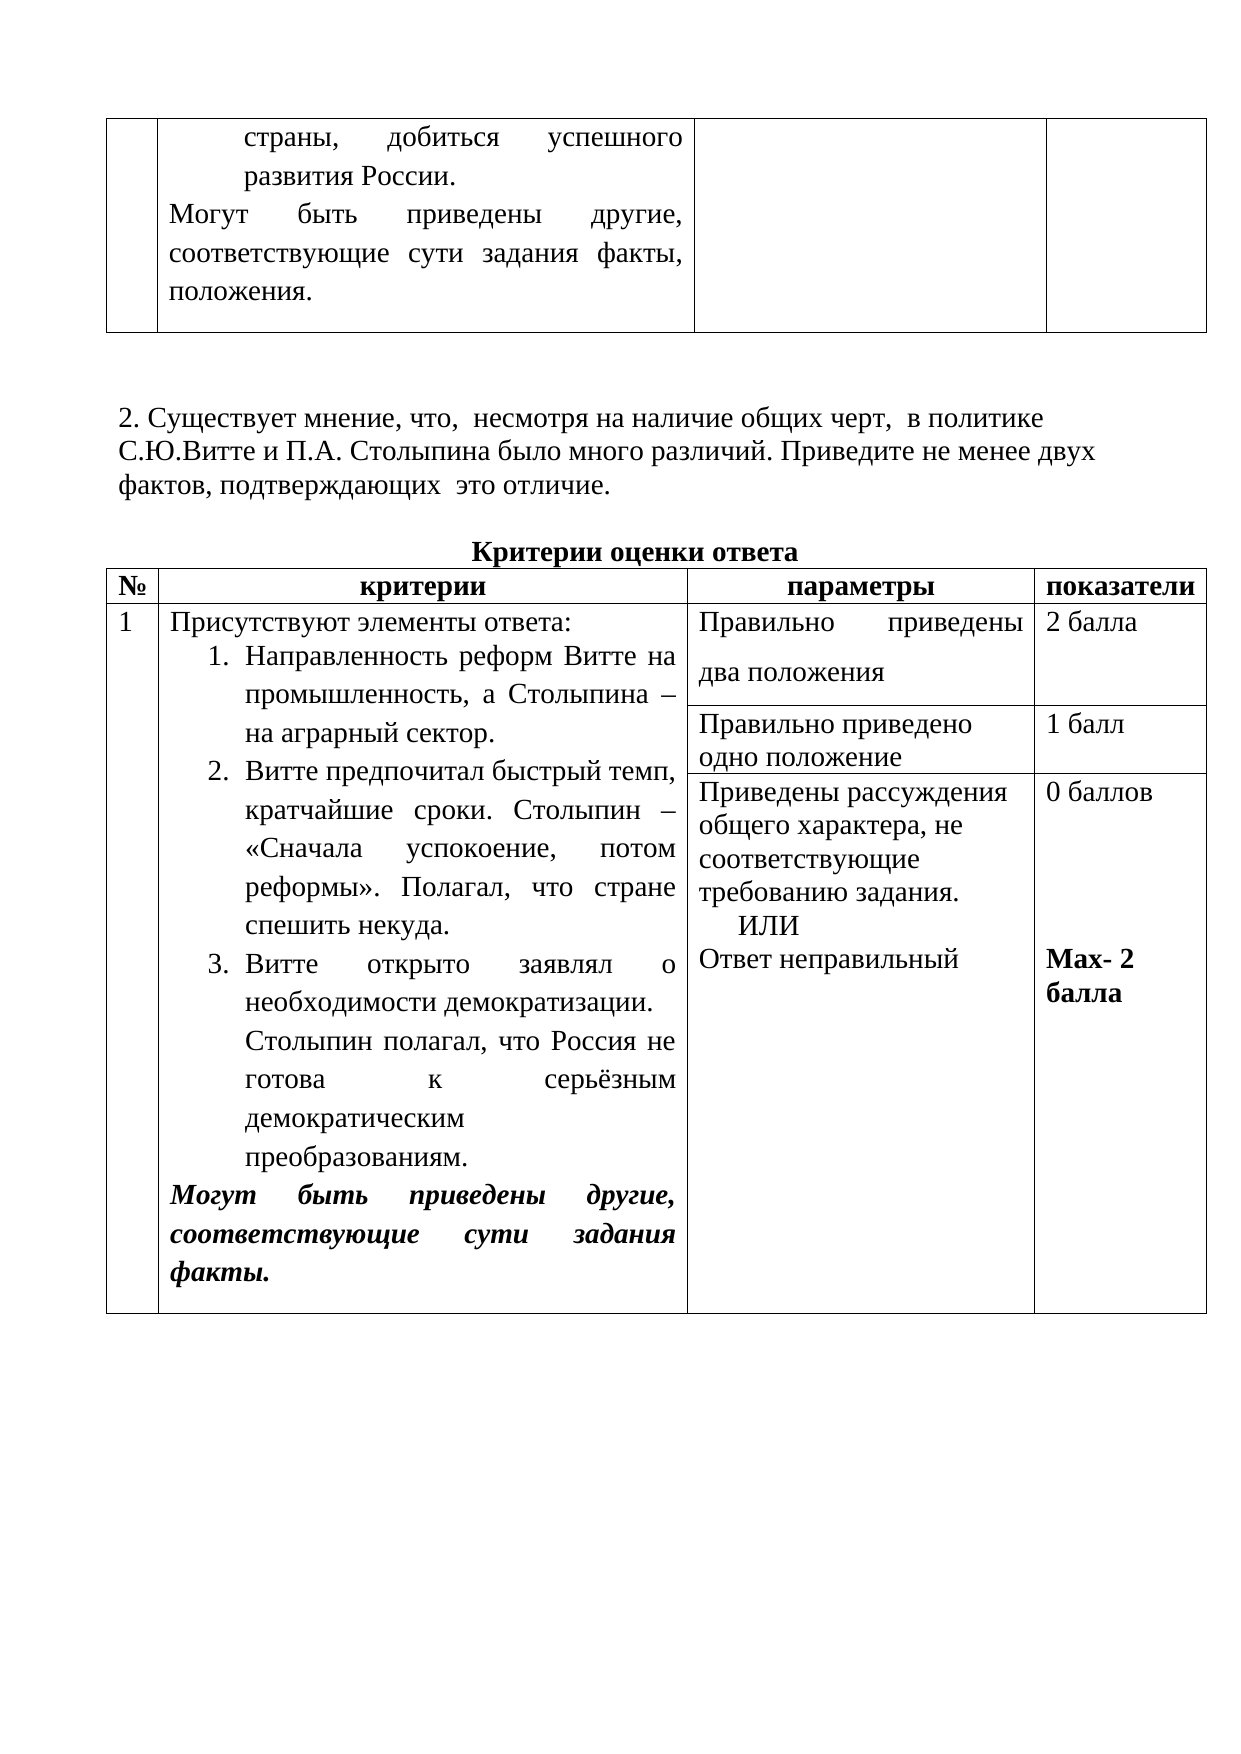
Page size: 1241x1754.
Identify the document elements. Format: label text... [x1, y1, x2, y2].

table_header показатели [1035, 569, 1206, 603]
table_cell 2 балла [1035, 604, 1206, 705]
table_cell 0 баллов Мах- 2 балла [1035, 774, 1206, 1312]
table_cell 1 [107, 604, 158, 1312]
table_header № [107, 569, 158, 603]
text Критерии оценки ответа [118, 534, 1152, 567]
table_cell Приведены рассуждения общего характера, не соответствующие требованию задания. ИЛИ Ответ неправильный [688, 774, 1034, 1312]
table_cell Присутствуют элементы ответа: Направленность реформ Витте на промышленность, а Столыпина – на аграрный сектор. Витте предпочитал быстрый темп, кратчайшие сроки. Столыпин – «Сначала успокоение, потом реформы». Полагал, что стране спешить некуда. Витте открыто заявлял о необходимости демократизации. Столыпин полагал, что Россия не готова к серьёзным демократическим преобразованиям. Могут быть приведены другие, соответствующие сути задания факты. [159, 604, 687, 1312]
table_cell Правильно приведено одно положение [688, 706, 1034, 773]
table_header параметры [688, 569, 1034, 603]
table_header критерии [159, 569, 687, 603]
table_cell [1047, 119, 1206, 332]
table_cell 1 балл [1035, 706, 1206, 773]
table_cell Правильно приведены два положения [688, 604, 1034, 705]
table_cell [695, 119, 1046, 332]
text 2. Существует мнение, что, несмотря на наличие общих черт, в политике С.Ю.Витте и П.А. Столыпина было много различий. Приведите не менее двух фактов, подтверждающих это отличие. [118, 400, 1152, 500]
